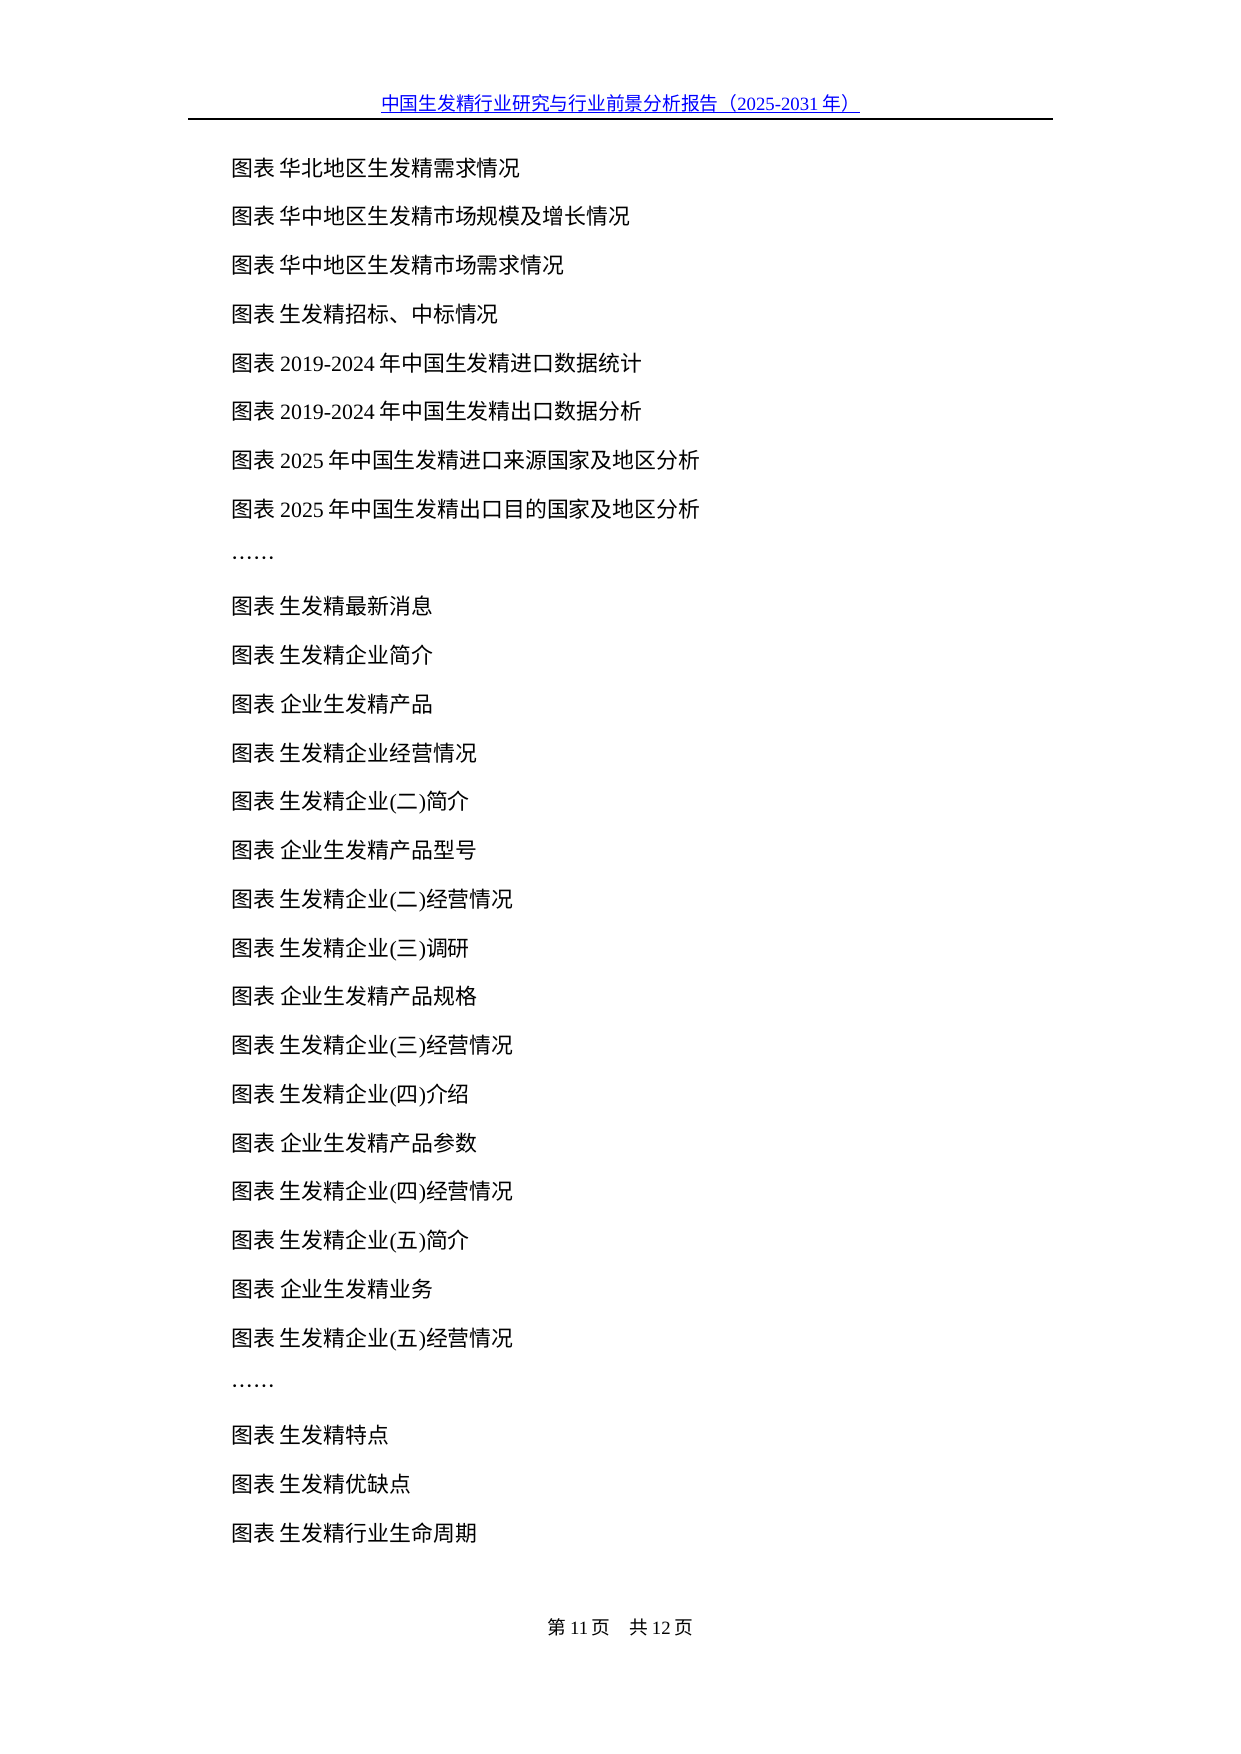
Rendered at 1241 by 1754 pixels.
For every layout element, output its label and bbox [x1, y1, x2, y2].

text [187, 150, 1053, 1548]
